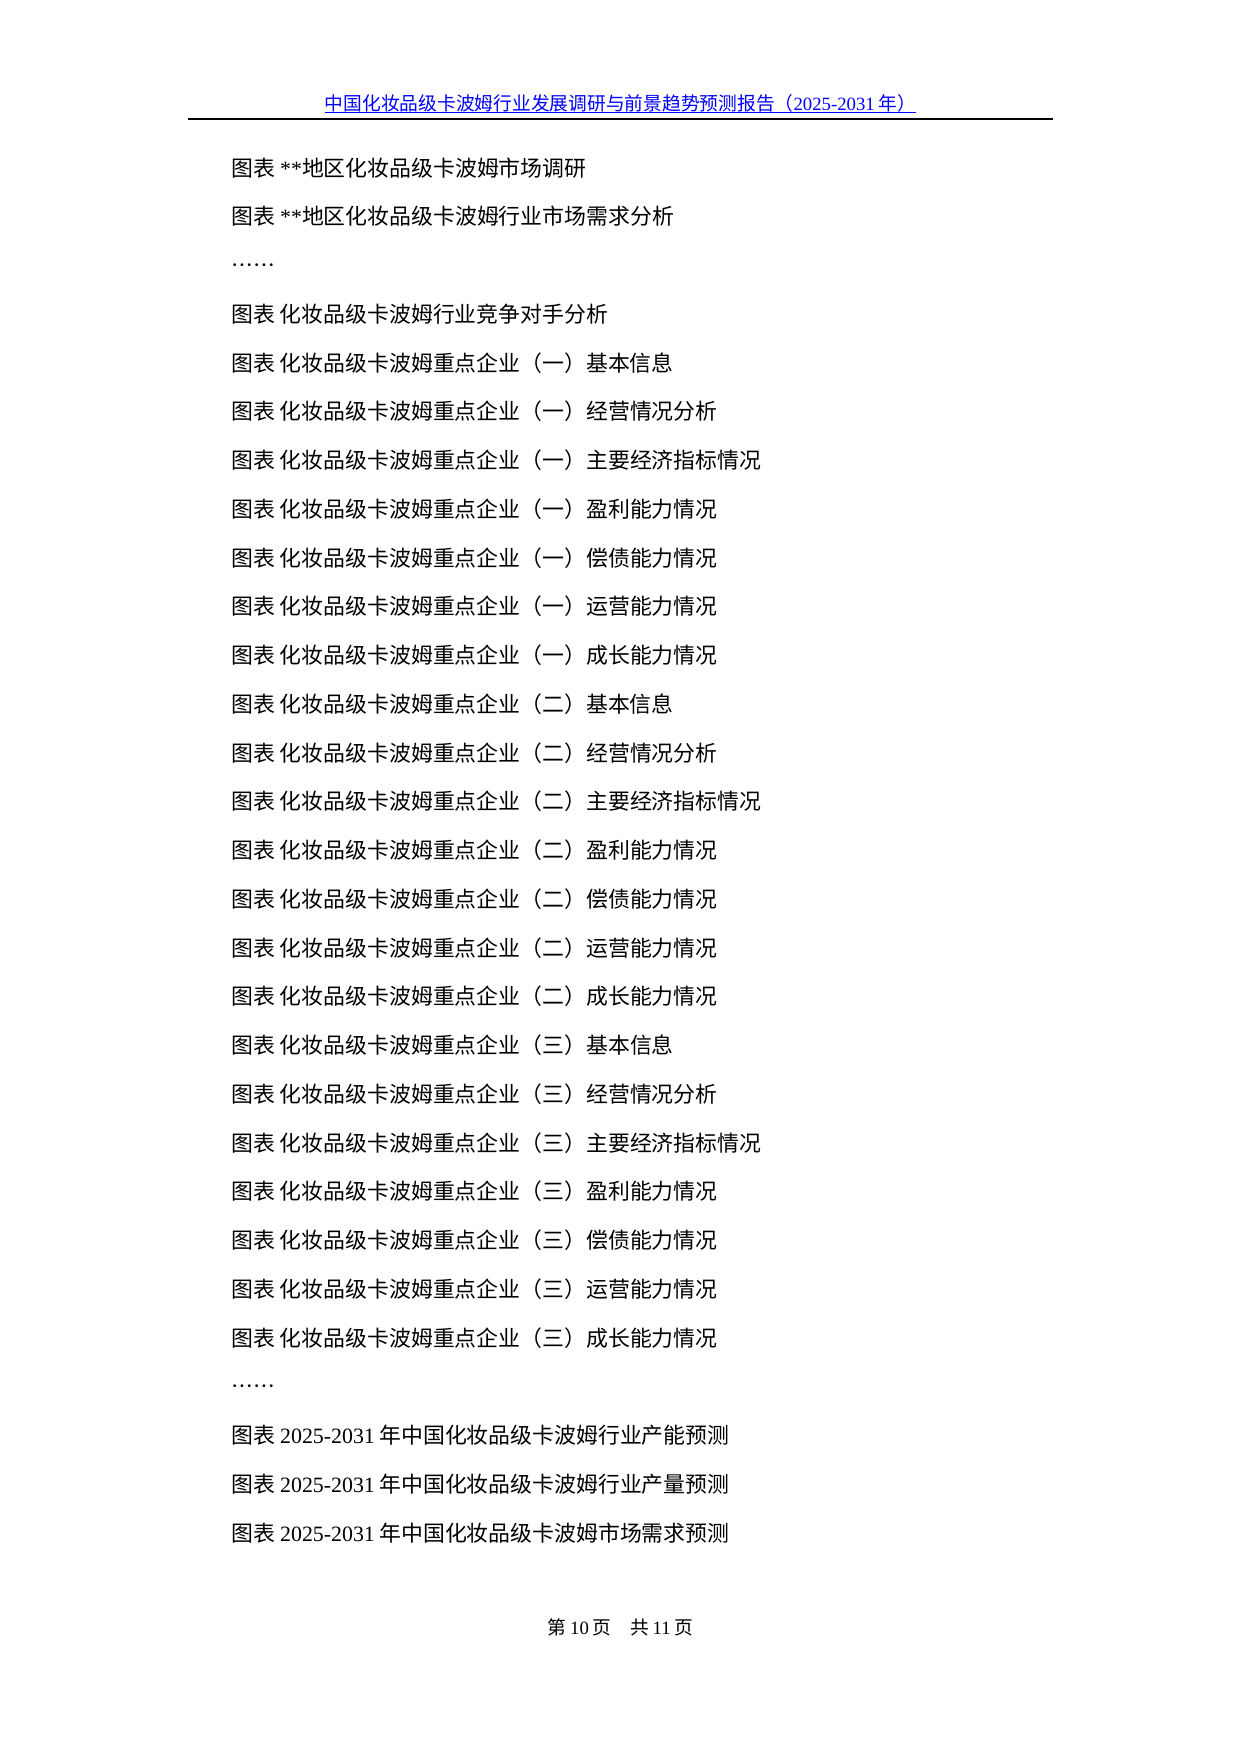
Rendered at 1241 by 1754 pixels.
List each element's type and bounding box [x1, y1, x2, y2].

text [187, 150, 1053, 1548]
